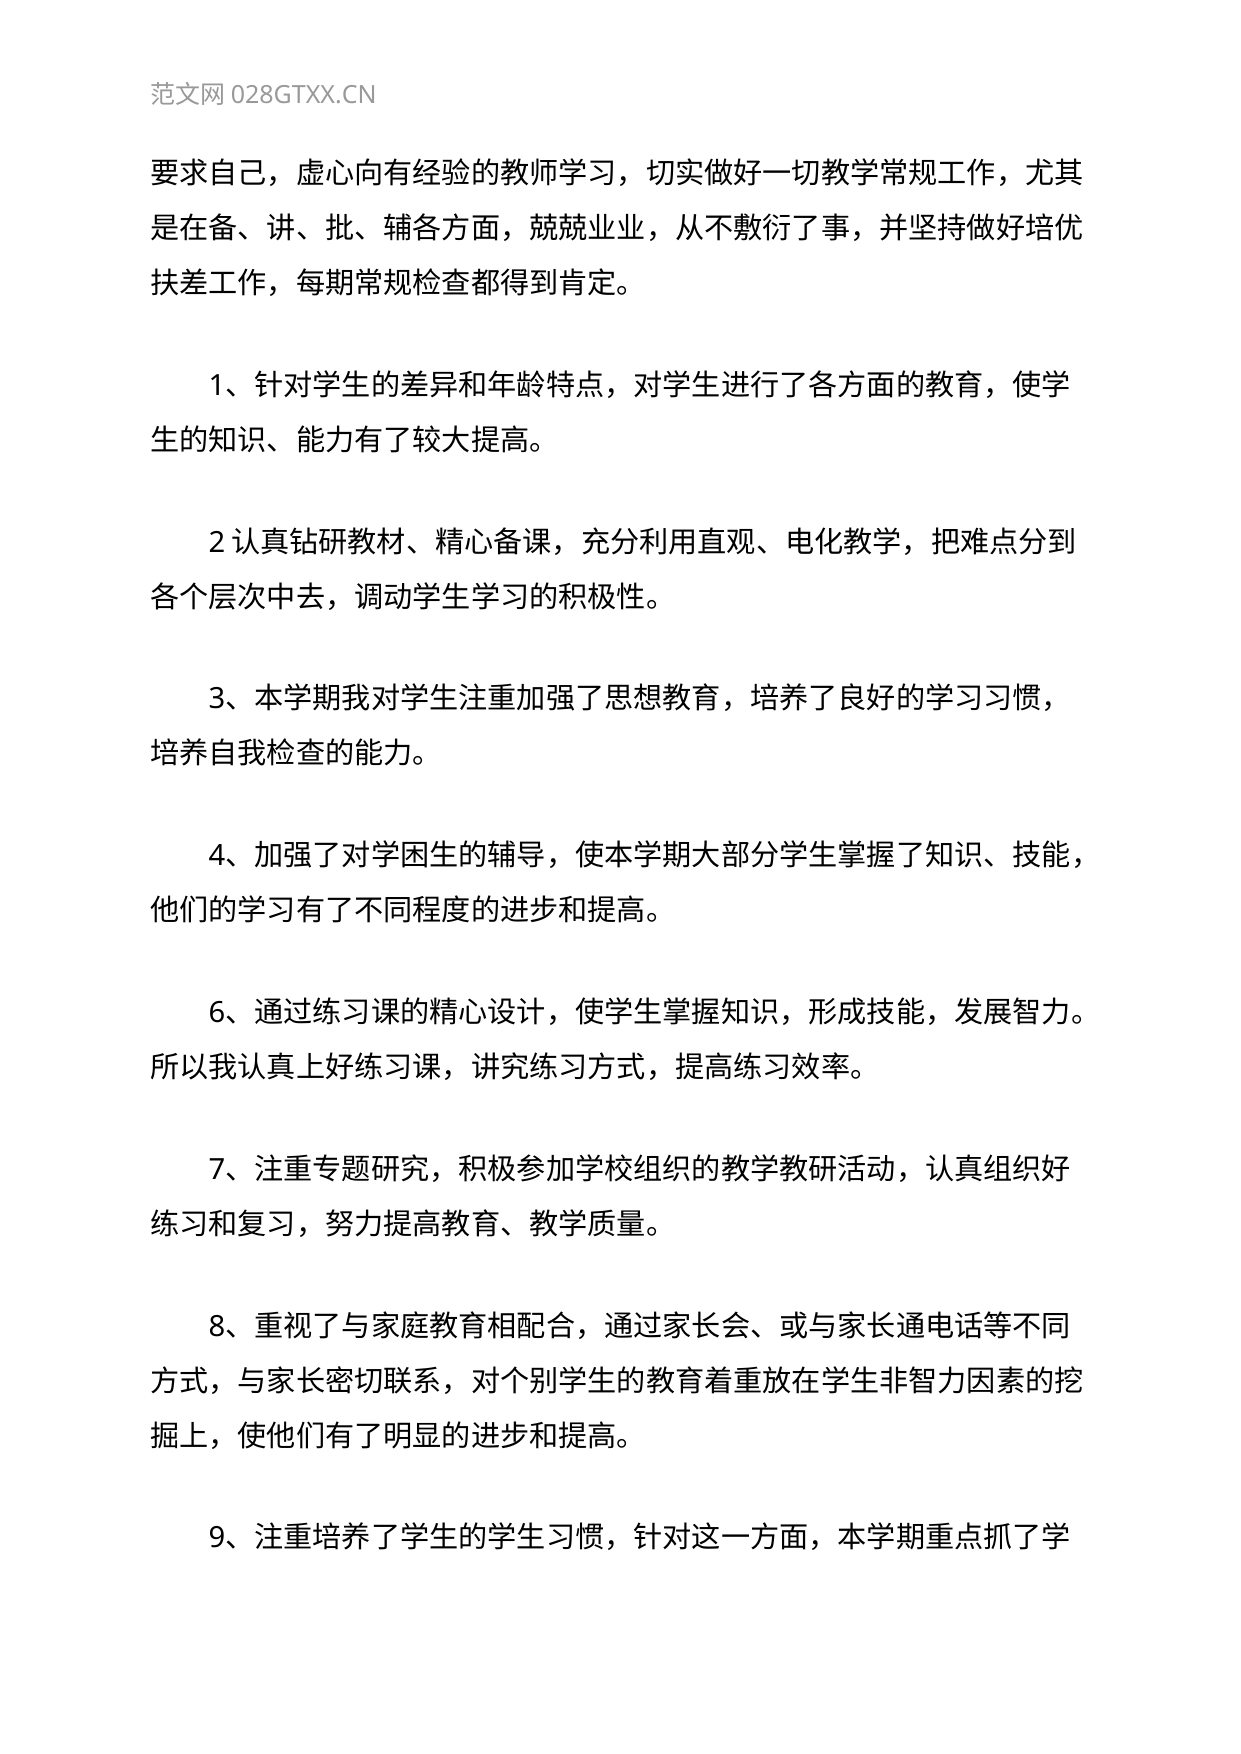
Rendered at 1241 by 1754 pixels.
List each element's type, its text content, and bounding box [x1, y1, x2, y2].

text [150, 150, 1090, 302]
text 8、重视了与家庭教育相配合，通过家长会、或与家长通电话等不同方式，与家长密切联系，对个别学生的教育着重放在学生非智力因素的挖掘上，使他们有了明显的进步和提高。 [150, 1302, 1090, 1454]
text 4、加强了对学困生的辅导，使本学期大部分学生掌握了知识、技能，他们的学习有了不同程度的进步和提高。 [150, 832, 1090, 929]
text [150, 1514, 1090, 1556]
text 3、本学期我对学生注重加强了思想教育，培养了良好的学习习惯，培养自我检查的能力。 [150, 675, 1090, 772]
text 2认真钻研教材、精心备课，充分利用直观、电化教学，把难点分到各个层次中去，调动学生学习的积极性。 [150, 518, 1090, 616]
text 6、通过练习课的精心设计，使学生掌握知识，形成技能，发展智力。所以我认真上好练习课，讲究练习方式，提高练习效率。 [150, 989, 1090, 1086]
text 1、针对学生的差异和年龄特点，对学生进行了各方面的教育，使学生的知识、能力有了较大提高。 [150, 362, 1090, 459]
text 7、注重专题研究，积极参加学校组织的教学教研活动，认真组织好练习和复习，努力提高教育、教学质量。 [150, 1145, 1090, 1243]
